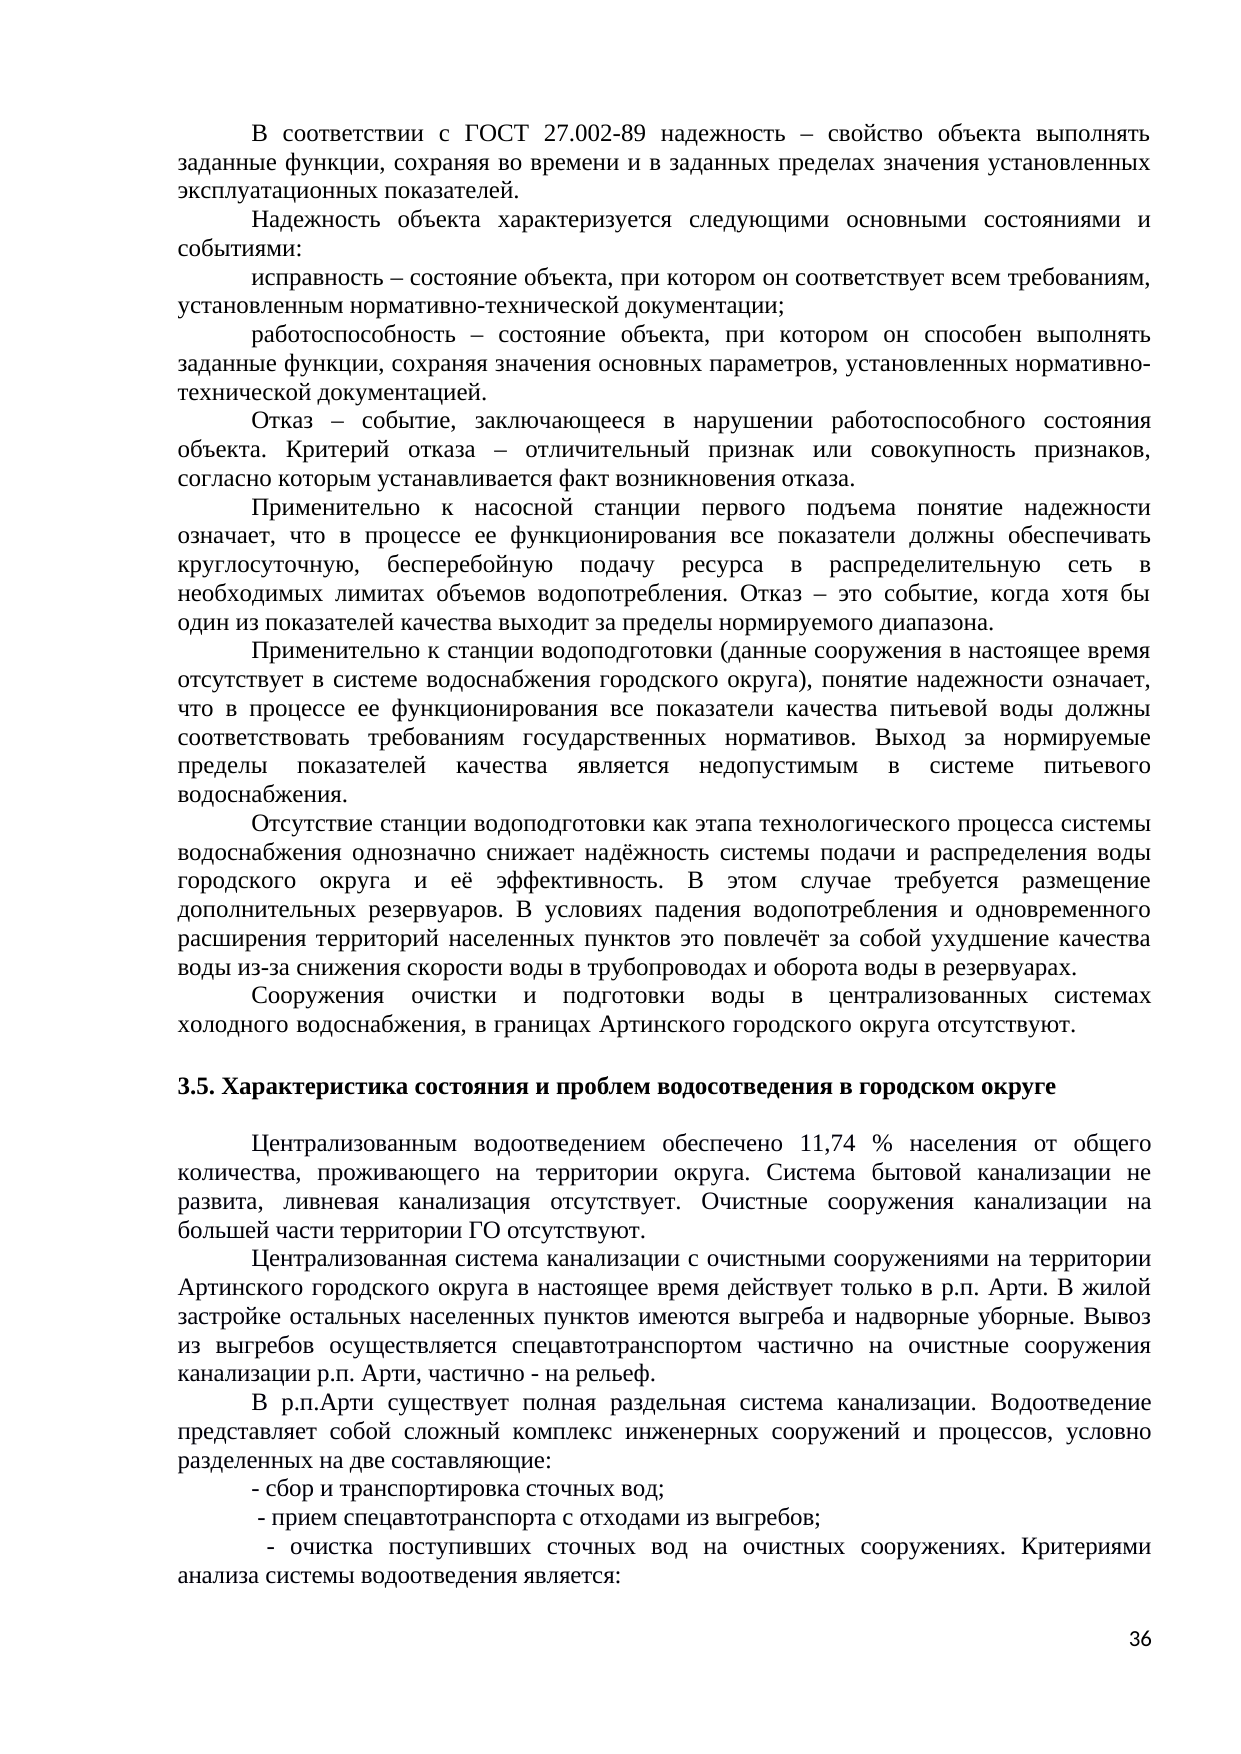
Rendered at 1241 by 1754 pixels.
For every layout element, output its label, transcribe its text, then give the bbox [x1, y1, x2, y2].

text Применительно к станции водоподготовки (данные сооружения в настоящее время отсутствует в системе водоснабжения городского округа), понятие надежности означает, что в процессе ее функционирования все показатели качества питьевой воды должны соответствовать требованиям государственных нормативов. Выход за нормируемые пределы показателей качества является недопустимым в системе питьевого водоснабжения. [177, 636, 1152, 808]
text Отсутствие станции водоподготовки как этапа технологического процесса системы водоснабжения однозначно снижает надёжность системы подачи и распределения воды городского округа и её эффективность. В этом случае требуется размещение дополнительных резервуаров. В условиях падения водопотребления и одновременного расширения территорий населенных пунктов это повлечёт за собой ухудшение качества воды из-за снижения скорости воды в трубопроводах и оборота воды в резервуарах. [177, 808, 1152, 981]
text работоспособность – состояние объекта, при котором он способен выполнять заданные функции, сохраняя значения основных параметров, установленных нормативно-технической документацией. [177, 319, 1152, 406]
text - прием спецавтотранспорта с отходами из выгребов; [177, 1502, 1152, 1531]
text В р.п.Арти существует полная раздельная система канализации. Водоотведение представляет собой сложный комплекс инженерных сооружений и процессов, условно разделенных на две составляющие: [177, 1387, 1152, 1473]
text Централизованным водоотведением обеспечено 11,74 % населения от общего количества, проживающего на территории округа. Система бытовой канализации не развита, ливневая канализация отсутствует. Очистные сооружения канализации на большей части территории ГО отсутствуют. [177, 1128, 1152, 1243]
text - очистка поступивших сточных вод на очистных сооружениях. Критериями анализа системы водоотведения является: [177, 1531, 1152, 1588]
text Применительно к насосной станции первого подъема понятие надежности означает, что в процессе ее функционирования все показатели должны обеспечивать круглосуточную, бесперебойную подачу ресурса в распределительную сеть в необходимых лимитах объемов водопотребления. Отказ – это событие, когда хотя бы один из показателей качества выходит за пределы нормируемого диапазона. [177, 492, 1152, 636]
text - сбор и транспортировка сточных вод; [177, 1473, 1152, 1502]
text 3.5. Характеристика состояния и проблем водосотведения в городском округе [177, 1071, 1152, 1100]
text Отказ – событие, заключающееся в нарушении работоспособного состояния объекта. Критерий отказа – отличительный признак или совокупность признаков, согласно которым устанавливается факт возникновения отказа. [177, 406, 1152, 492]
text исправность – состояние объекта, при котором он соответствует всем требованиям, установленным нормативно-технической документации; [177, 262, 1152, 319]
text Сооружения очистки и подготовки воды в централизованных системах холодного водоснабжения, в границах Артинского городского округа отсутствуют. [177, 981, 1152, 1038]
text Надежность объекта характеризуется следующими основными состояниями и событиями: [177, 204, 1152, 262]
text В соответствии с ГОСТ 27.002-89 надежность – свойство объекта выполнять заданные функции, сохраняя во времени и в заданных пределах значения установленных эксплуатационных показателей. [177, 118, 1152, 204]
text Централизованная система канализации с очистными сооружениями на территории Артинского городского округа в настоящее время действует только в р.п. Арти. В жилой застройке остальных населенных пунктов имеются выгреба и надворные уборные. Вывоз из выгребов осуществляется спецавтотранспортом частично на очистные сооружения канализации р.п. Арти, частично - на рельеф. [177, 1243, 1152, 1387]
